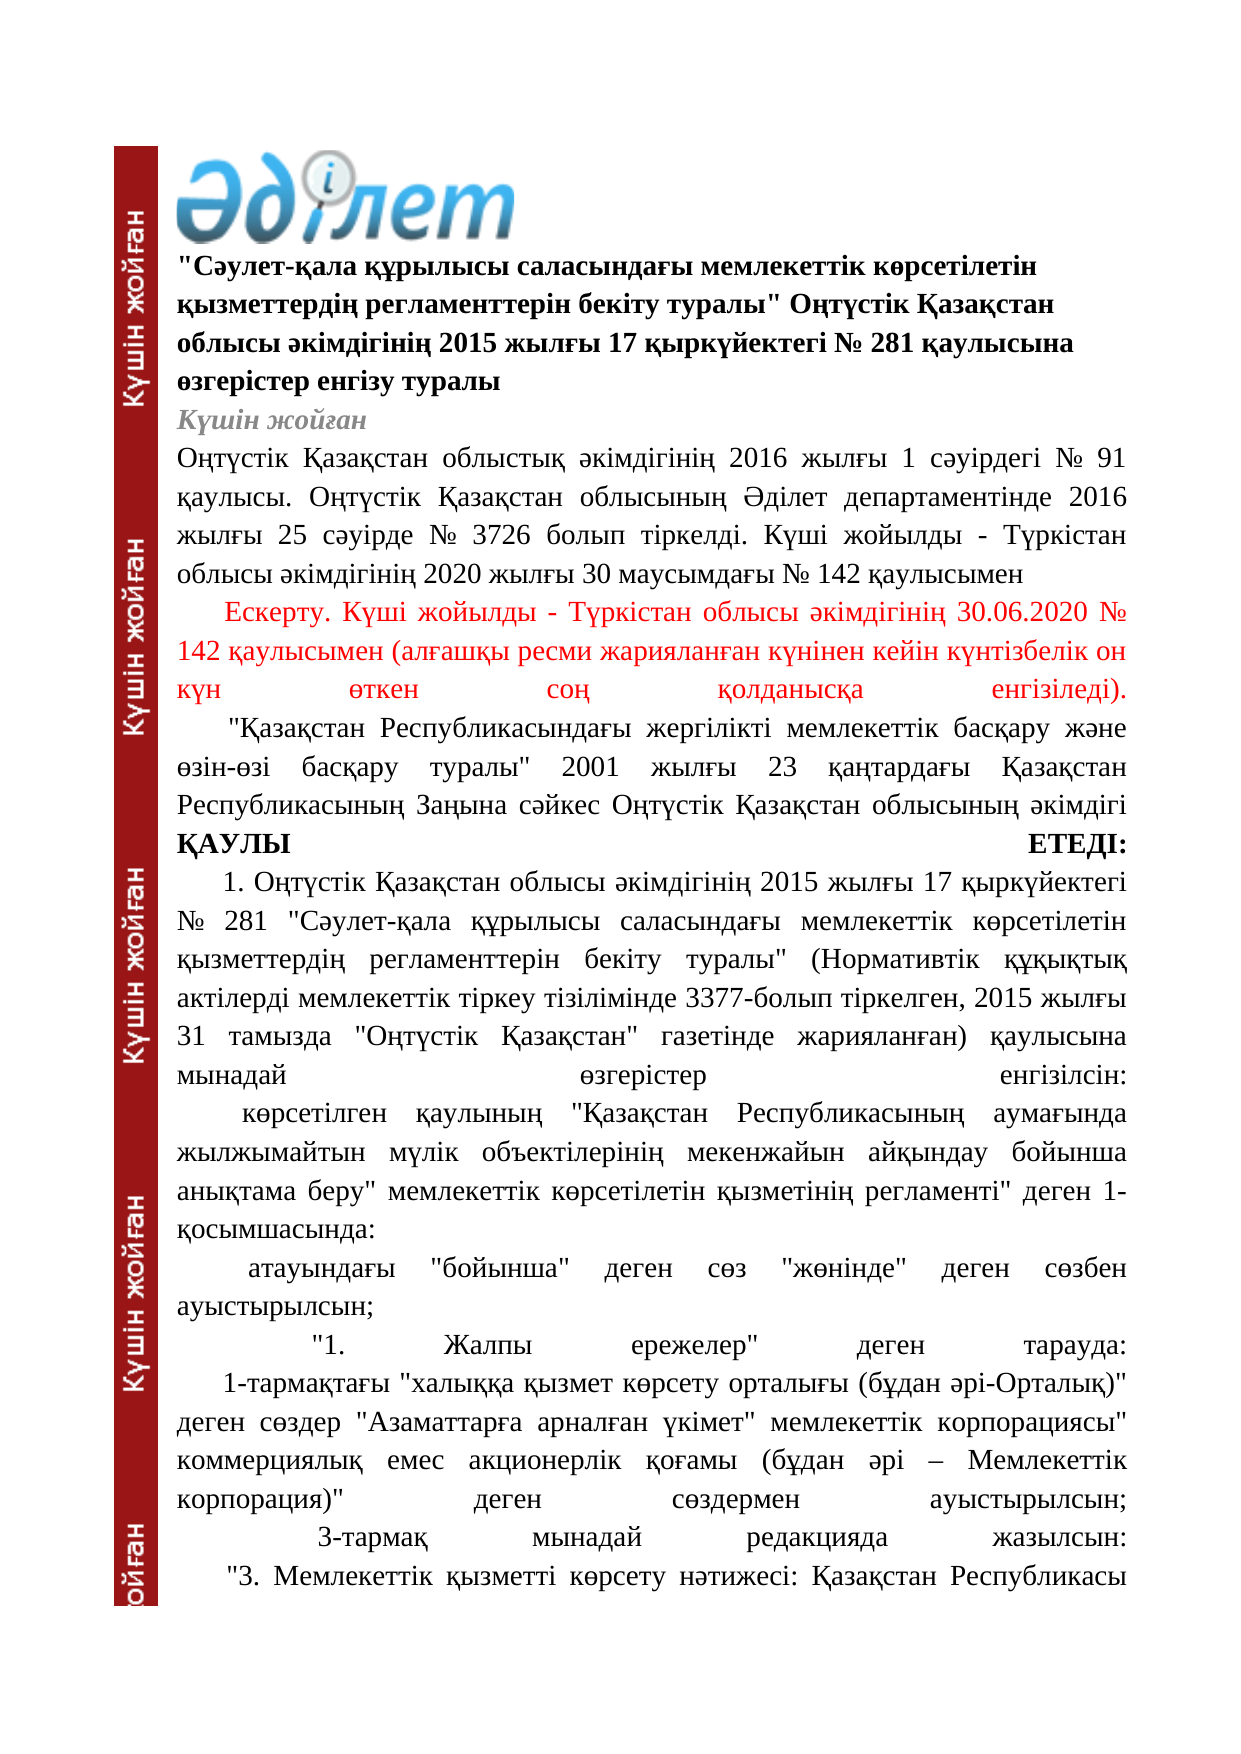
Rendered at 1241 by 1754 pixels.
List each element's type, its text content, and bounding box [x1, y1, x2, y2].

picture [114, 146, 158, 248]
picture [114, 435, 158, 440]
picture [114, 397, 158, 402]
text Оңтүстік Қазақстан облыстық әкімдігінің 2016 жылғы 1 сәуірдегі № 91 қаулысы. Оңтүстік Қазақстан облысының Әділет департаментінде 2016 жылғы 25 сәуірде № 3726 болып тіркелді. Күші жойылды - Түркістан облысы әкiмдiгiнiң 2020 жылғы 30 маусымдағы № 142 қаулысымен [112, 440, 1128, 589]
picture [114, 589, 158, 594]
picture [114, 1592, 158, 1606]
picture [176, 150, 515, 244]
text "Сәулет-қала құрылысы саласындағы мемлекеттік көрсетілетін қызметтердің регламенттерін бекіту туралы" Оңтүстік Қазақстан облысы әкімдігінің 2015 жылғы 17 қыркүйектегі № 281 қаулысына өзгерістер енгізу туралы [112, 248, 1128, 397]
text Күшін жойған [112, 402, 1128, 435]
